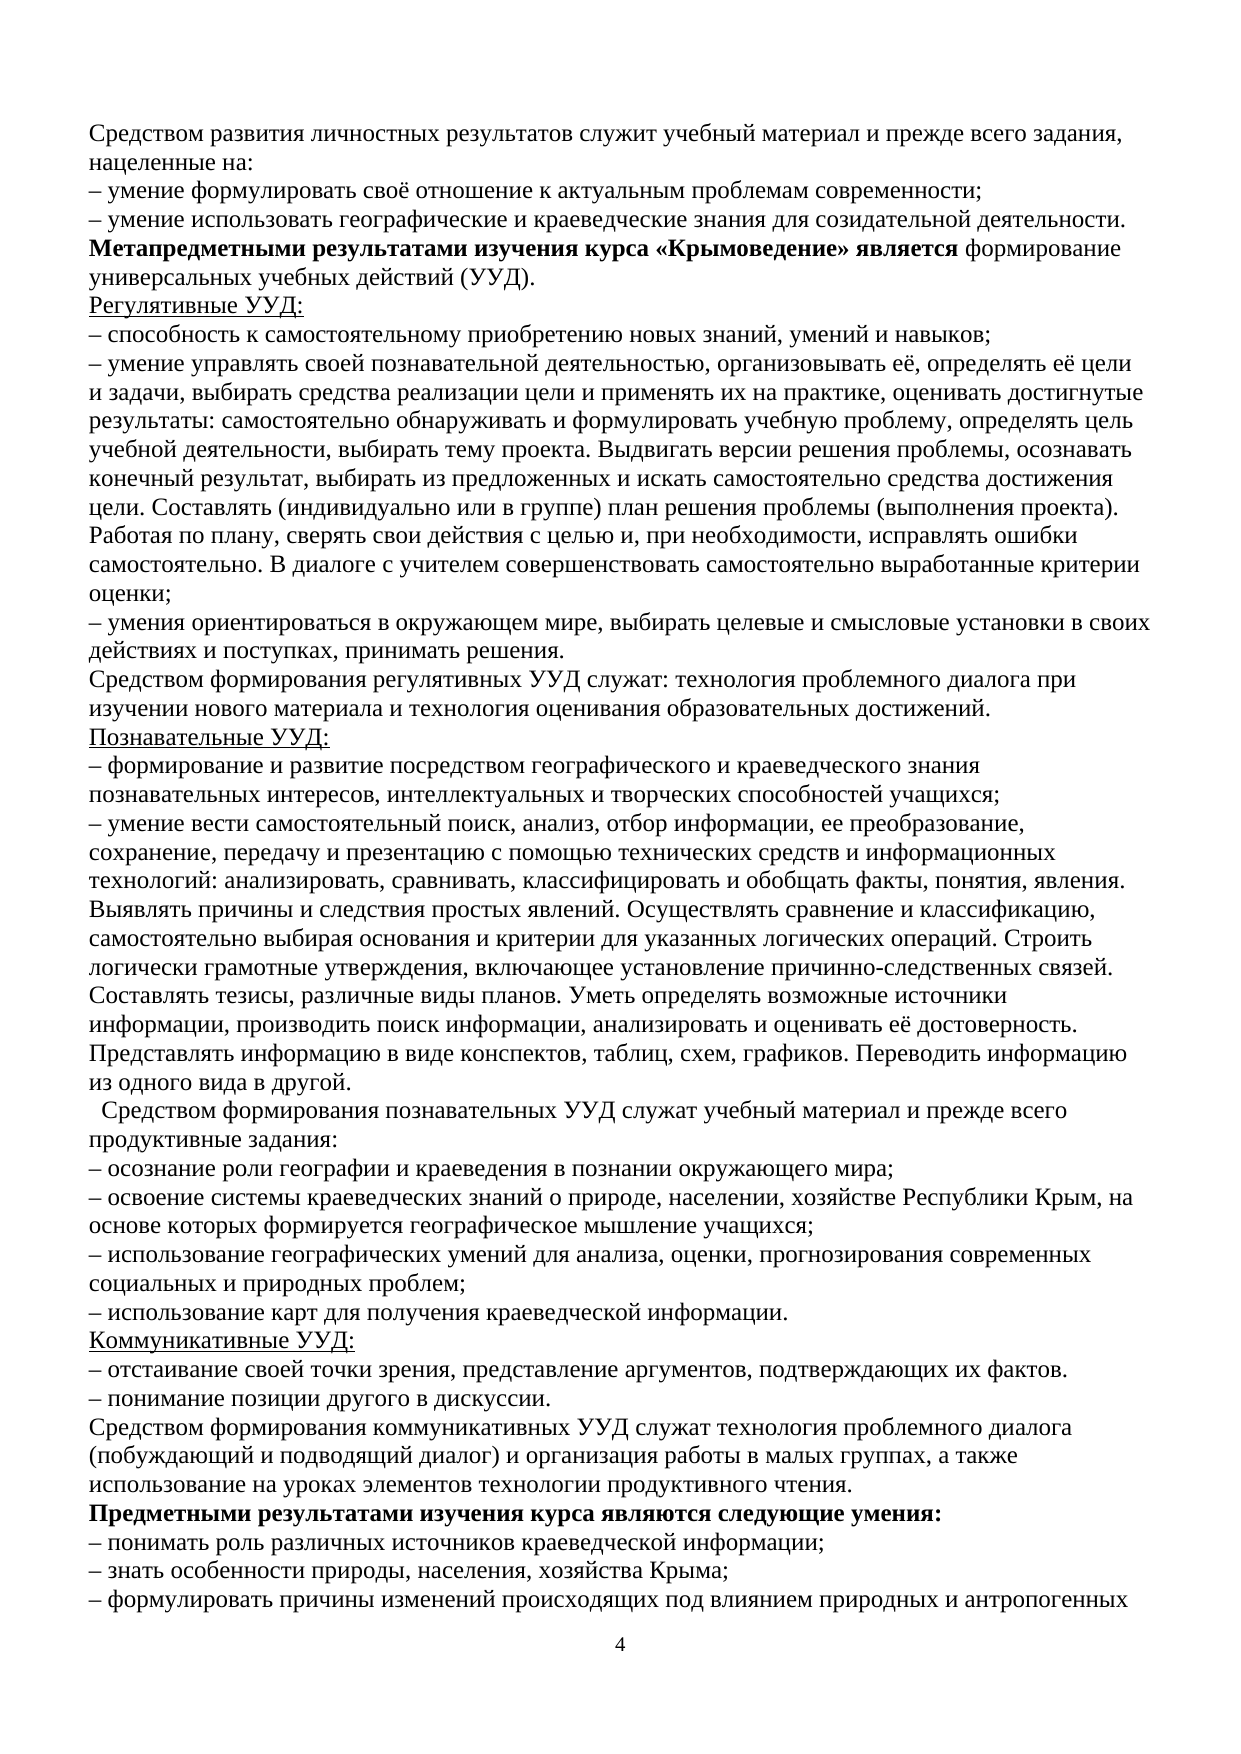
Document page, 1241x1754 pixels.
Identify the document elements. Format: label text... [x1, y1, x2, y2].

text – умение использовать географические и краеведческие знания для созидательной деятельности. [89, 204, 1152, 233]
text Регулятивные УУД: [89, 291, 1152, 319]
text Средством формирования регулятивных УУД служат: технология проблемного диалога при изучении нового материала и технология оценивания образовательных достижений. [89, 664, 1152, 722]
text – умение формулировать своё отношение к актуальным проблемам современности; [89, 176, 1152, 204]
text Предметными результатами изучения курса являются следующие умения: [89, 1498, 1152, 1527]
text – умения ориентироваться в окружающем мире, выбирать целевые и смысловые установки в своих действиях и поступках, принимать решения. [89, 607, 1152, 664]
text Познавательные УУД: [89, 722, 1152, 751]
text – формирование и развитие посредством географического и краеведческого знания познавательных интересов, интеллектуальных и творческих способностей учащихся; [89, 751, 1152, 808]
text – освоение системы краеведческих знаний о природе, населении, хозяйстве Республики Крым, на основе которых формируется географическое мышление учащихся; [89, 1182, 1152, 1239]
text – знать особенности природы, населения, хозяйства Крыма; [89, 1556, 1152, 1584]
text – умение управлять своей познавательной деятельностью, организовывать её, определять её цели и задачи, выбирать средства реализации цели и применять их на практике, оценивать достигнутые результаты: самостоятельно обнаруживать и формулировать учебную проблему, определять цель учебной деятельности, выбирать тему проекта. Выдвигать версии решения проблемы, осознавать конечный результат, выбирать из предложенных и искать самостоятельно средства достижения цели. Составлять (индивидуально или в группе) план решения проблемы (выполнения проекта). Работая по плану, сверять свои действия с целью и, при необходимости, исправлять ошибки самостоятельно. В диалоге с учителем совершенствовать самостоятельно выработанные критерии оценки; [89, 348, 1152, 607]
text Коммуникативные УУД: [89, 1326, 1152, 1354]
text – использование карт для получения краеведческой информации. [89, 1297, 1152, 1326]
text – способность к самостоятельному приобретению новых знаний, умений и навыков; [89, 319, 1152, 348]
text – осознание роли географии и краеведения в познании окружающего мира; [89, 1153, 1152, 1182]
text – понимать роль различных источников краеведческой информации; [89, 1527, 1152, 1556]
text – использование географических умений для анализа, оценки, прогнозирования современных социальных и природных проблем; [89, 1239, 1152, 1297]
text – отстаивание своей точки зрения, представление аргументов, подтверждающих их фактов. [89, 1354, 1152, 1383]
text Метапредметными результатами изучения курса «Крымоведение» является формирование универсальных учебных действий (УУД). [89, 233, 1152, 291]
text – умение вести самостоятельный поиск, анализ, отбор информации, ее преобразование, сохранение, передачу и презентацию с помощью технических средств и информационных технологий: анализировать, сравнивать, классифицировать и обобщать факты, понятия, явления. Выявлять причины и следствия простых явлений. Осуществлять сравнение и классификацию, самостоятельно выбирая основания и критерии для указанных логических операций. Строить логически грамотные утверждения, включающее установление причинно-следственных связей. Составлять тезисы, различные виды планов. Уметь определять возможные источники информации, производить поиск информации, анализировать и оценивать её достоверность. Представлять информацию в виде конспектов, таблиц, схем, графиков. Переводить информацию из одного вида в другой. [89, 808, 1152, 1096]
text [89, 1584, 1152, 1613]
text Средством развития личностных результатов служит учебный материал и прежде всего задания, нацеленные на: [89, 118, 1152, 176]
text – понимание позиции другого в дискуссии. [89, 1383, 1152, 1412]
text Средством формирования коммуникативных УУД служат технология проблемного диалога (побуждающий и подводящий диалог) и организация работы в малых группах, а также использование на уроках элементов технологии продуктивного чтения. [89, 1412, 1152, 1498]
text Средством формирования познавательных УУД служат учебный материал и прежде всего продуктивные задания: [89, 1096, 1152, 1153]
